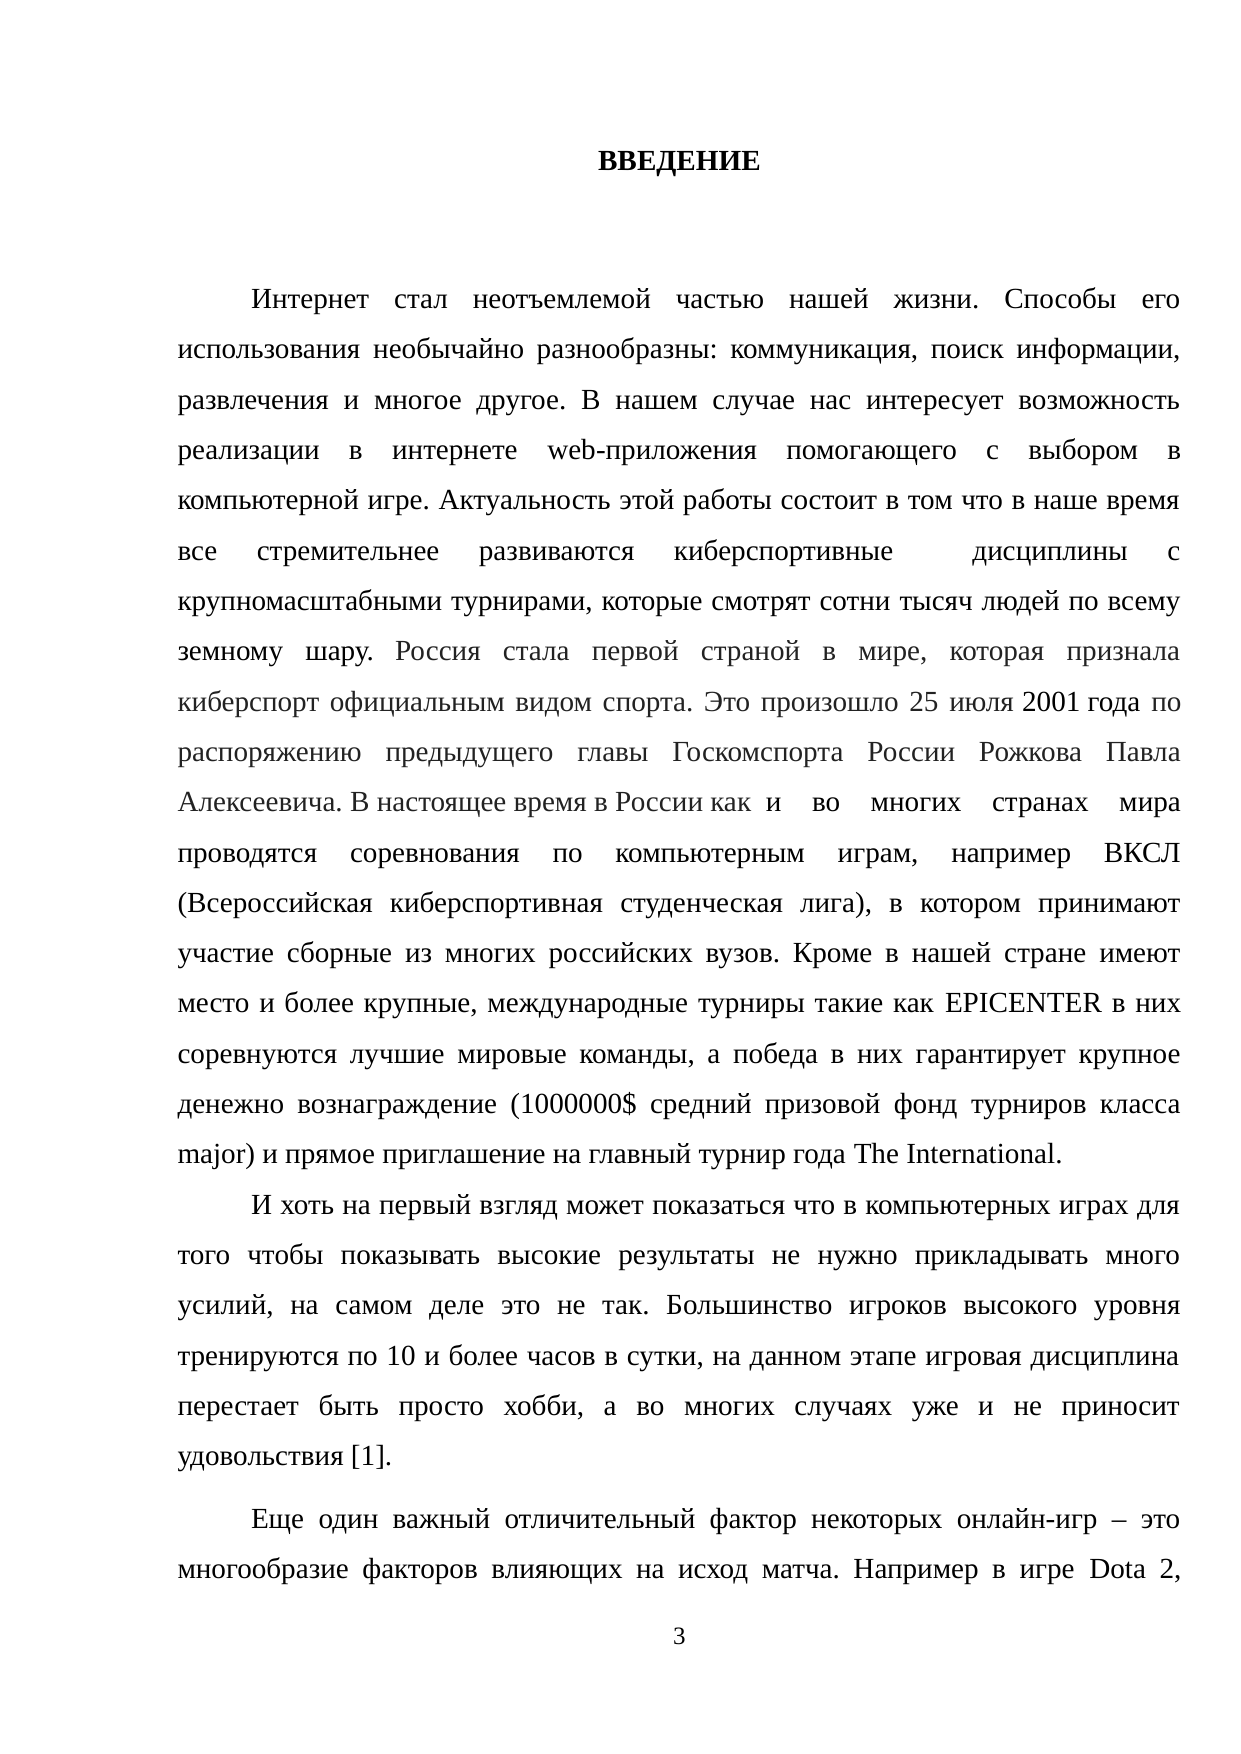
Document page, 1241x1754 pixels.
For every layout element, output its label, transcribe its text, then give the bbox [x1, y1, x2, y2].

text Интернет стал неотъемлемой частью нашей жизни. Способы его использования необычайно разнообразны: коммуникация, поиск информации, развлечения и многое другое. В нашем случае нас интересует возможность реализации в интернете web-приложения помогающего с выбором в компьютерной игре. Актуальность этой работы состоит в том что в наше время все стремительнее развиваются киберспортивные дисциплины с крупномасштабными турнирами, которые смотрят сотни тысяч людей по всему земному шару. Россия стала первой страной в мире, которая признала киберспорт официальным видом спорта. Это произошло 25 июля 2001 года по распоряжению предыдущего главы Госкомспорта России Рожкова Павла Алексеевича. В настоящее время в России как и во многих странах мира проводятся соревнования по компьютерным играм, например ВКСЛ (Всероссийская киберспортивная студенческая лига), в котором принимают участие сборные из многих российских вузов. Кроме в нашей стране имеют место и более крупные, международные турниры такие как EPICENTER в них соревнуются лучшие мировые команды, а победа в них гарантирует крупное денежно вознаграждение (1000000$ средний призовой фонд турниров класса major) и прямое приглашение на главный турнир года The International. И хоть на первый взгляд может показаться что в компьютерных играх для того чтобы показывать высокие результаты не нужно прикладывать много усилий, на самом деле это не так. Большинство игроков высокого уровня тренируются по 10 и более часов в сутки, на данном этапе игровая дисциплина перестает быть просто хобби, а во многих случаях уже и не приносит удовольствия [1]. [177, 281, 1181, 734]
text Интернет стал неотъемлемой частью нашей жизни. Способы его использования необычайно разнообразны: коммуникация, поиск информации, развлечения и многое другое. В нашем случае нас интересует возможность реализации в интернете web-приложения помогающего с выбором в компьютерной игре. Актуальность этой работы состоит в том что в наше время все стремительнее развиваются киберспортивные дисциплины с крупномасштабными турнирами, которые смотрят сотни тысяч людей по всему земному шару. Россия стала первой страной в мире, которая признала киберспорт официальным видом спорта. Это произошло 25 июля 2001 года по распоряжению предыдущего главы Госкомспорта России Рожкова Павла Алексеевича. В настоящее время в России как и во многих странах мира проводятся соревнования по компьютерным играм, например ВКСЛ (Всероссийская киберспортивная студенческая лига), в котором принимают участие сборные из многих российских вузов. Кроме в нашей стране имеют место и более крупные, международные турниры такие как EPICENTER в них соревнуются лучшие мировые команды, а победа в них гарантирует крупное денежно вознаграждение (1000000$ средний призовой фонд турниров класса major) и прямое приглашение на главный турнир года The International. И хоть на первый взгляд может показаться что в компьютерных играх для того чтобы показывать высокие результаты не нужно прикладывать много усилий, на самом деле это не так. Большинство игроков высокого уровня тренируются по 10 и более часов в сутки, на данном этапе игровая дисциплина перестает быть просто хобби, а во многих случаях уже и не приносит удовольствия [1]. [177, 768, 1181, 1472]
text ВВЕДЕНИЕ [177, 143, 1181, 177]
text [177, 1501, 1181, 1585]
